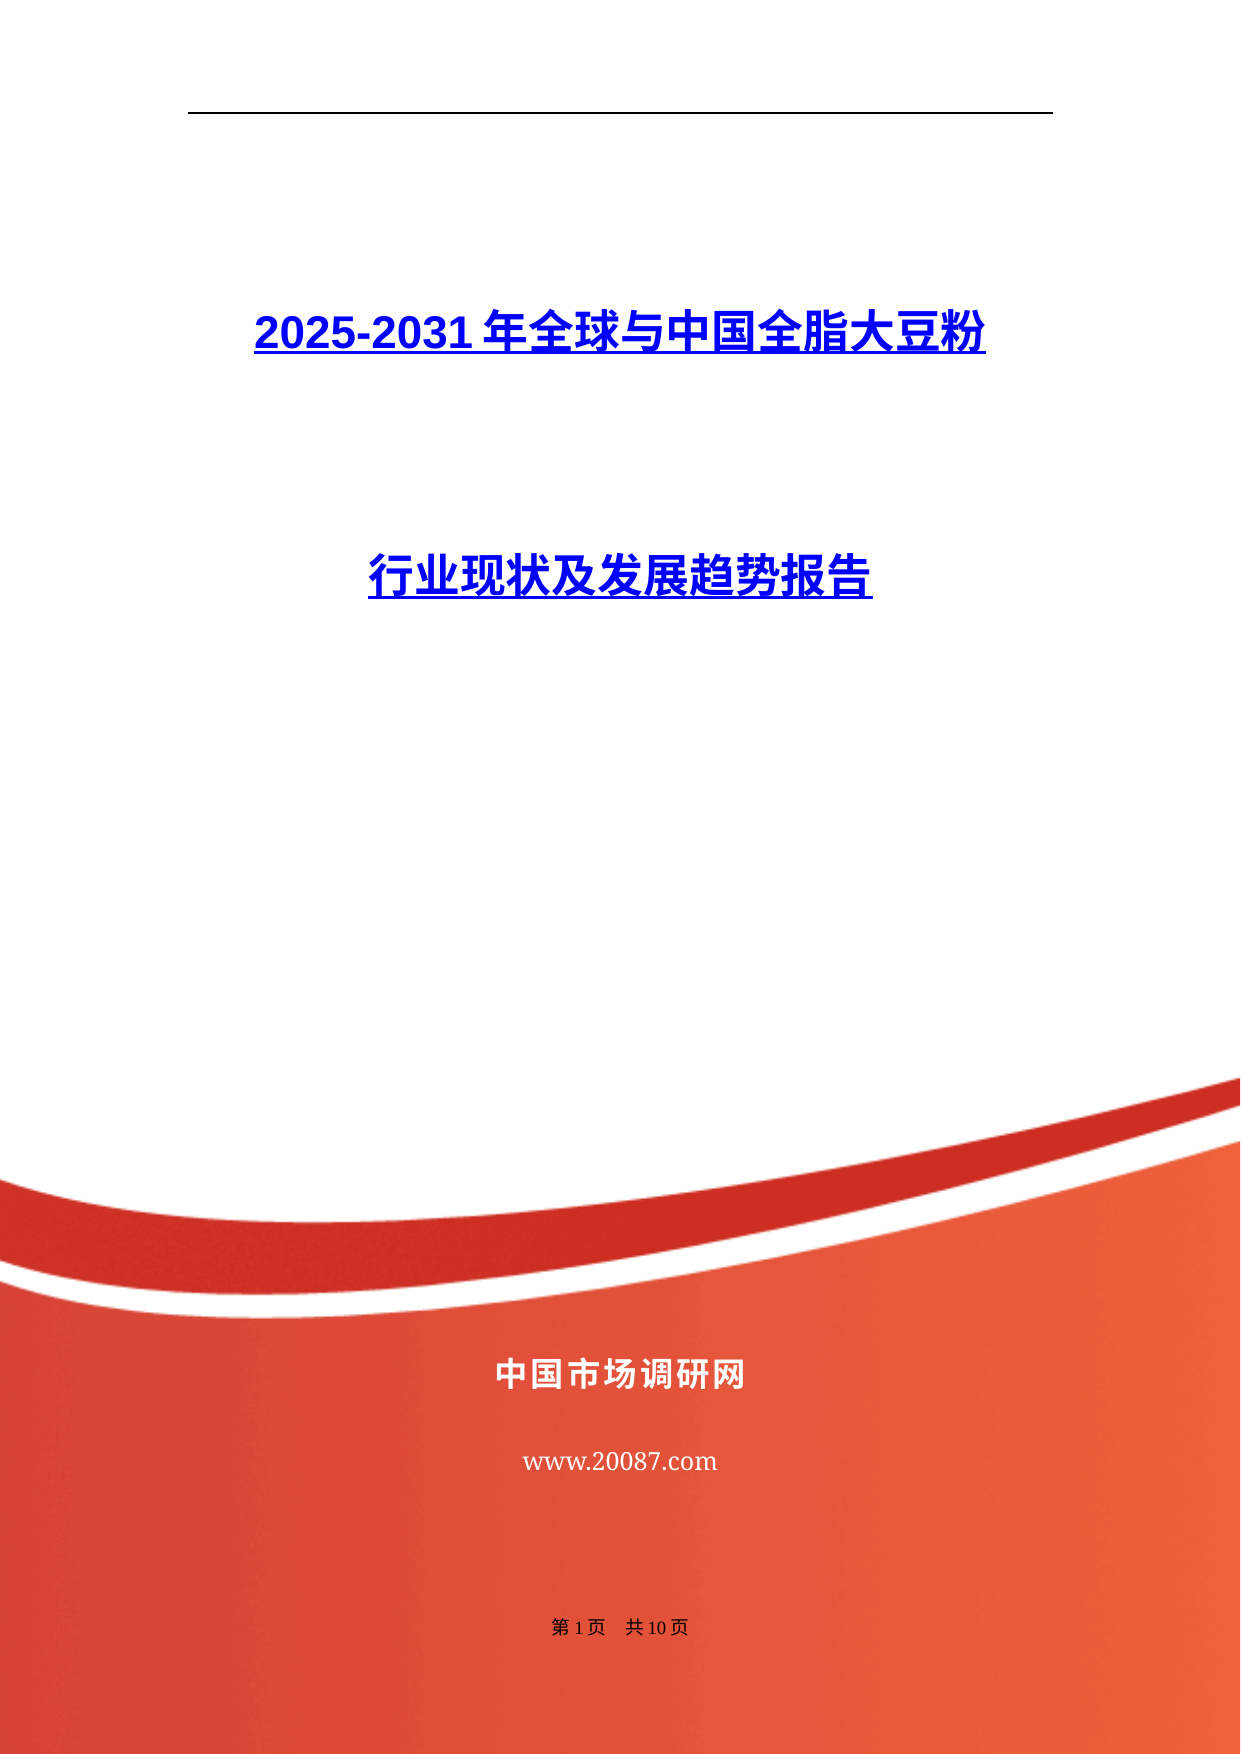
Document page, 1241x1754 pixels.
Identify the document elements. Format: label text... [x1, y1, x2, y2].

subtitle 中国市场调研网 [187, 1339, 1053, 1404]
text www.20087.com [187, 1428, 1053, 1493]
picture [0, 1006, 1241, 1754]
table_header 2025-2031年全球与中国全脂大豆粉行业现状及发展趋势报告 [188, 207, 1053, 773]
